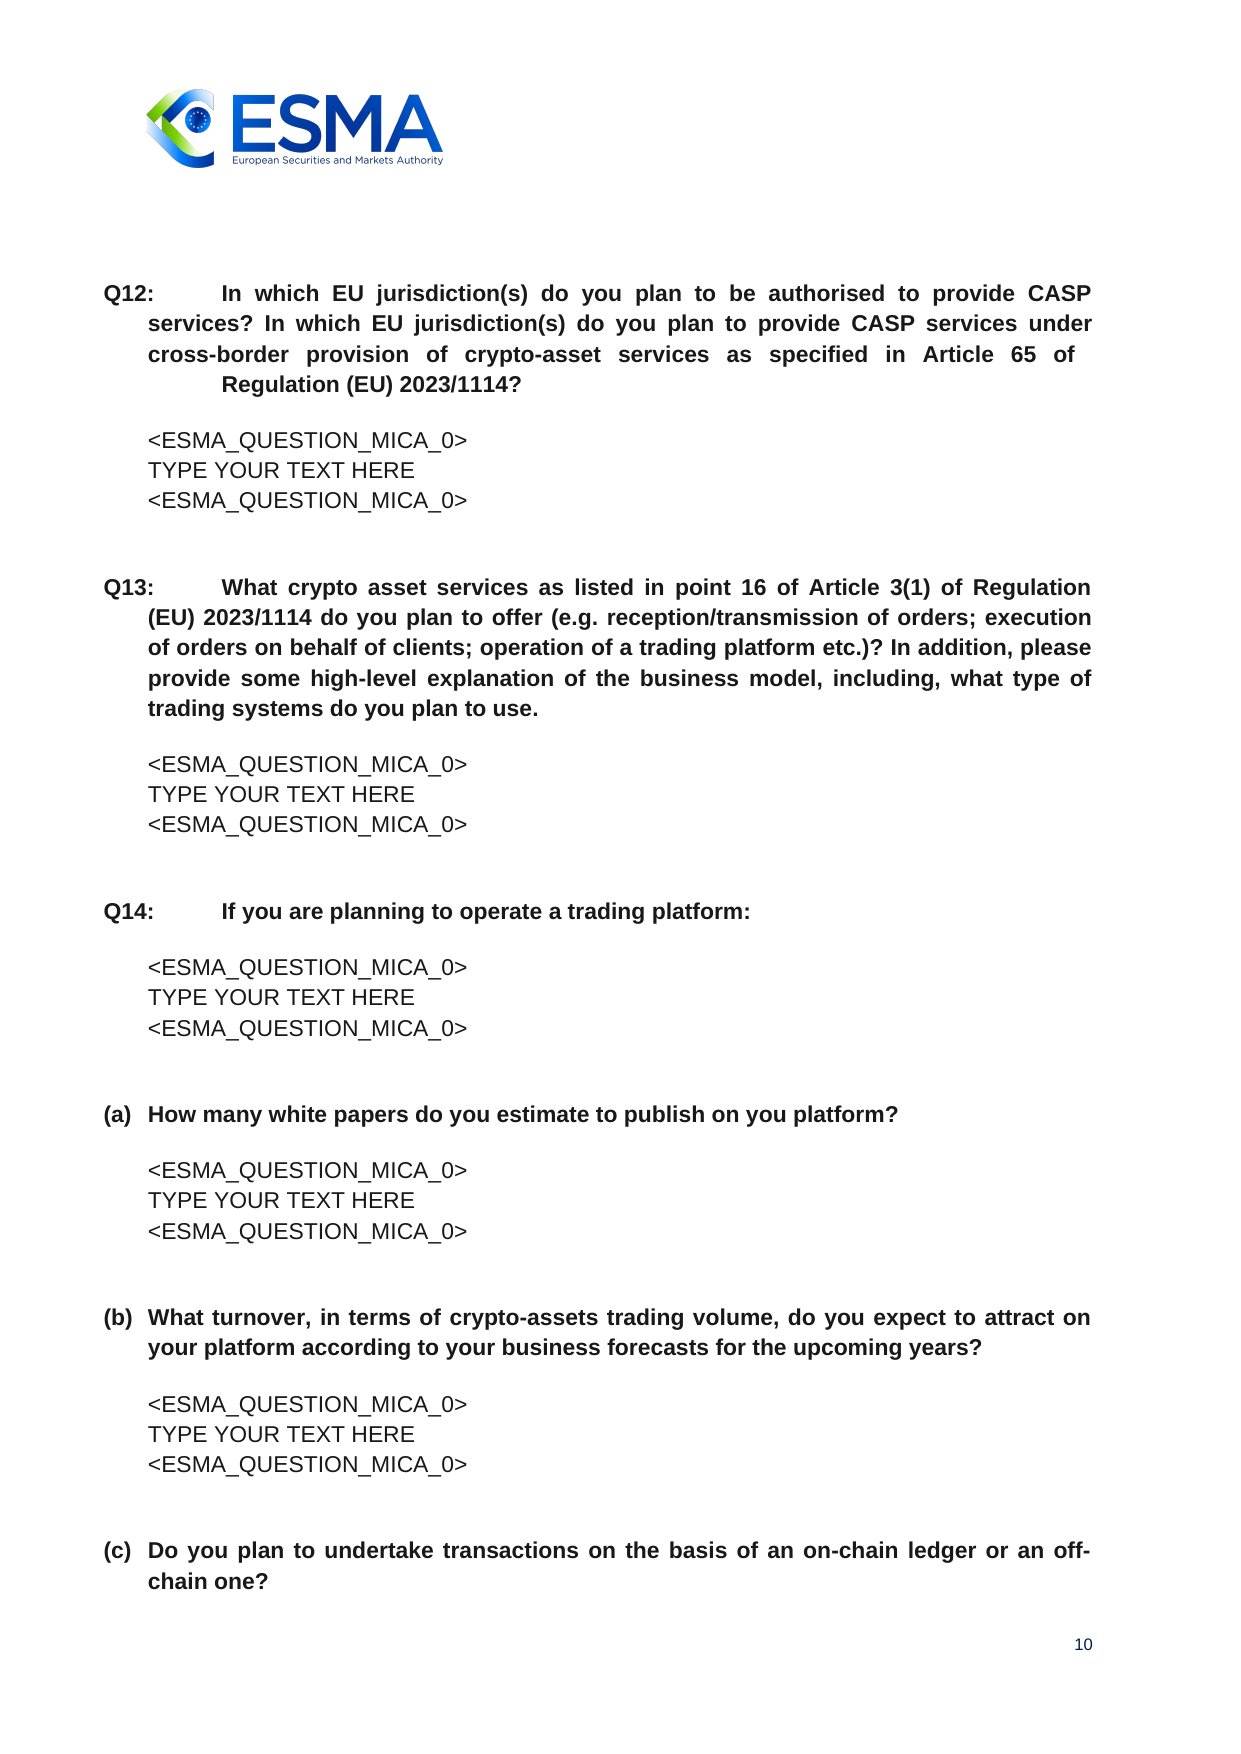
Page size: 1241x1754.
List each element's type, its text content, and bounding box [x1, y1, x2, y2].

text <ESMA_QUESTION_MICA_0> [148, 1014, 1093, 1041]
text <ESMA_QUESTION_MICA_0> [148, 487, 1093, 514]
text <ESMA_QUESTION_MICA_0> [148, 427, 1093, 453]
text TYPE YOUR TEXT HERE [148, 1187, 1093, 1214]
text <ESMA_QUESTION_MICA_0> [148, 1451, 1093, 1477]
text TYPE YOUR TEXT HERE [148, 1421, 1093, 1447]
text Q14: If you are planning to operate a trading platform: [103, 898, 1093, 924]
text Q12: In which EU jurisdiction(s) do you plan to be authorised to provide CASP services? In which EU jurisdiction(s) do you plan to provide CASP services under cross-border provision of crypto-asset services as specified in Article 65 of Regulation (EU) 2023/1114? [103, 280, 1093, 397]
text TYPE YOUR TEXT HERE [148, 781, 1093, 808]
text <ESMA_QUESTION_MICA_0> [148, 751, 1093, 777]
text (c) Do you plan to undertake transactions on the basis of an on-chain ledger or an off-chain one? [103, 1537, 1093, 1594]
text (b) What turnover, in terms of crypto-assets trading volume, do you expect to attract on your platform according to your business forecasts for the upcoming years? [103, 1304, 1093, 1361]
text TYPE YOUR TEXT HERE [148, 457, 1093, 484]
text <ESMA_QUESTION_MICA_0> [148, 954, 1093, 981]
text <ESMA_QUESTION_MICA_0> [148, 1391, 1093, 1417]
picture [146, 89, 443, 168]
text TYPE YOUR TEXT HERE [148, 984, 1093, 1011]
text (a) How many white papers do you estimate to publish on you platform? [103, 1101, 1093, 1127]
text <ESMA_QUESTION_MICA_0> [148, 811, 1093, 838]
text Q13: What crypto asset services as listed in point 16 of Article 3(1) of Regulation (EU) 2023/1114 do you plan to offer (e.g. reception/transmission of orders; execution of orders on behalf of clients; operation of a trading platform etc.)? In addition, please provide some high-level explanation of the business model, including, what type of trading systems do you plan to use. [103, 574, 1093, 721]
text <ESMA_QUESTION_MICA_0> [148, 1218, 1093, 1244]
text <ESMA_QUESTION_MICA_0> [148, 1157, 1093, 1184]
